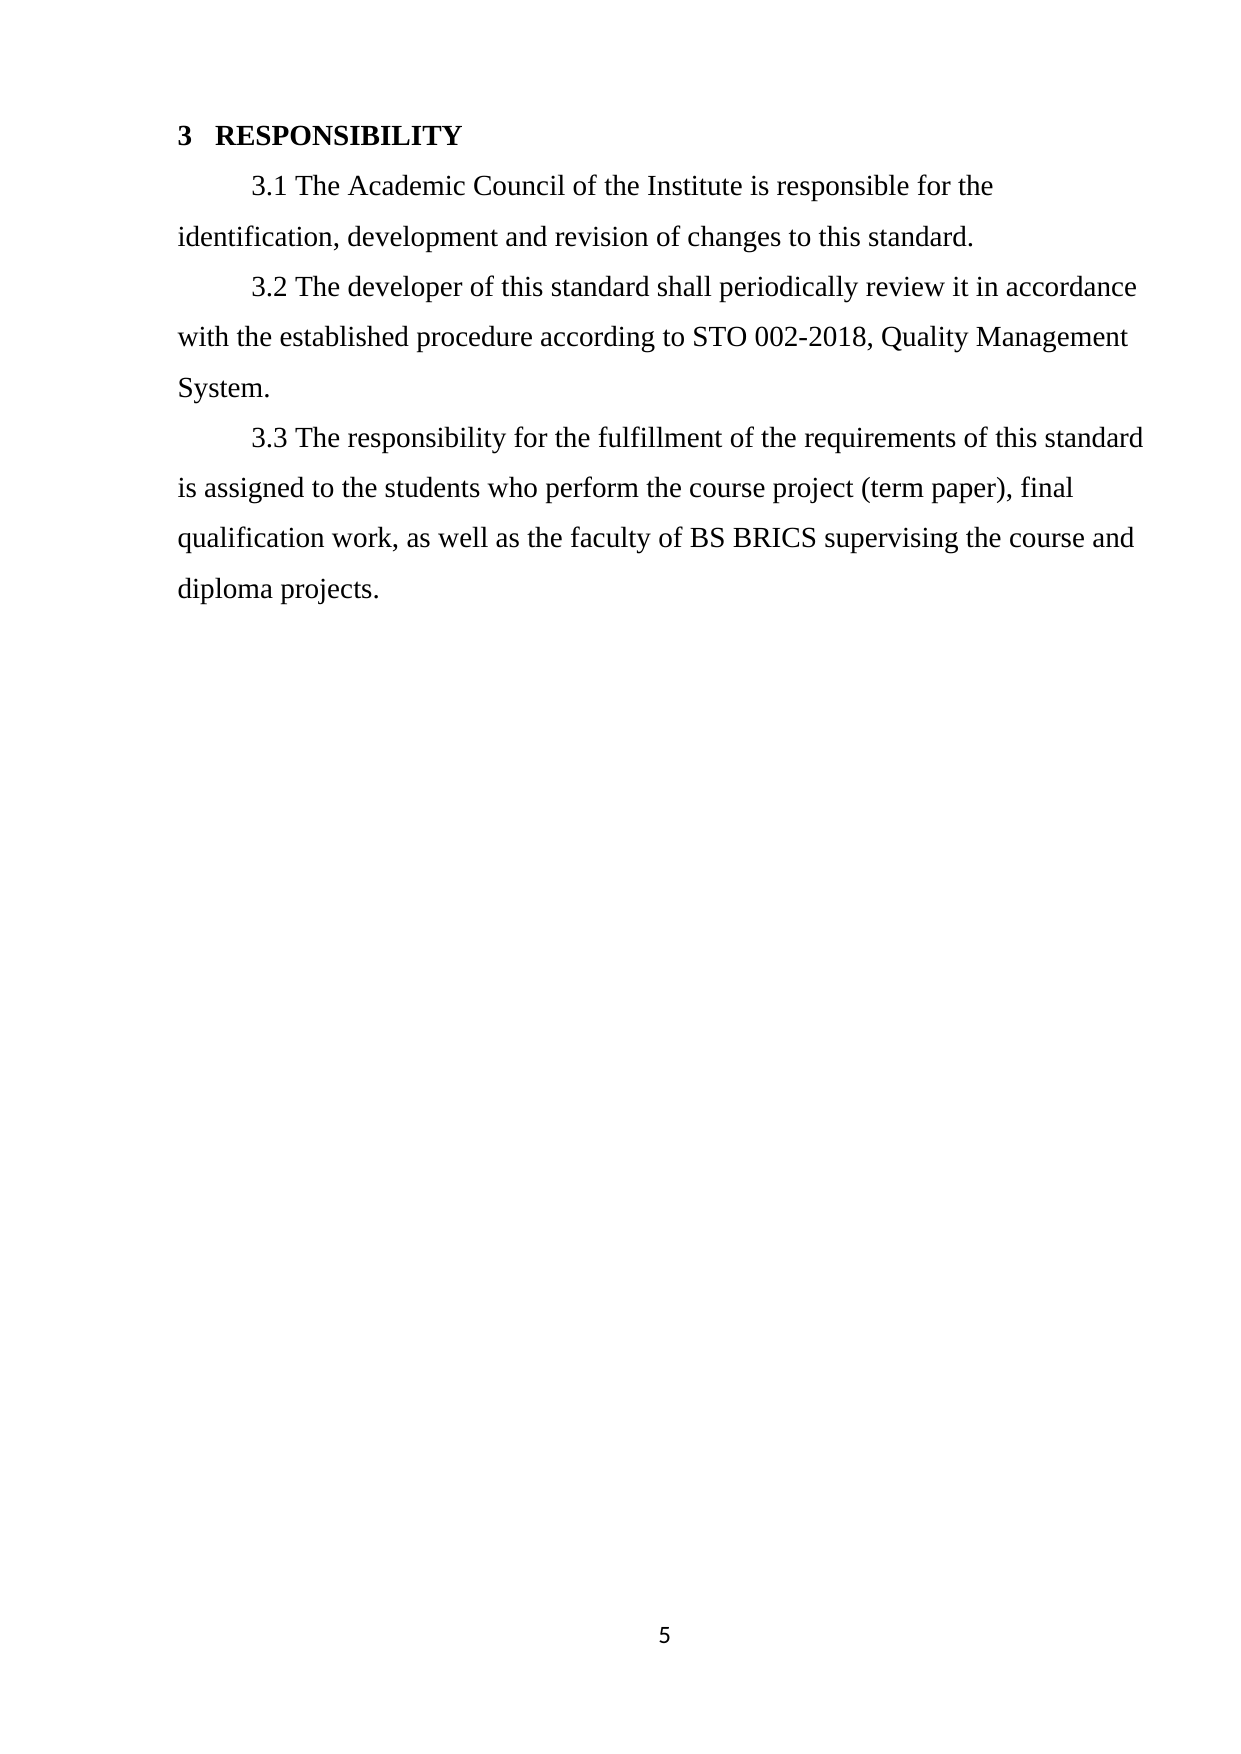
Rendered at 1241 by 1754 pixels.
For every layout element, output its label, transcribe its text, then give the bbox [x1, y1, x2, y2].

text 3.3 The responsibility for the fulfillment of the requirements of this standard is assigned to the students who perform the course project (term paper), final qualification work, as well as the faculty of BS BRICS supervising the course and diploma projects. [177, 420, 1152, 604]
subtitle RESPONSIBILITY [177, 118, 1152, 152]
text 3.2 The developer of this standard shall periodically review it in accordance with the established procedure according to STO 002-2018, Quality Management System. [177, 269, 1152, 403]
text 3.1 The Academic Council of the Institute is responsible for the identification, development and revision of changes to this standard. [177, 168, 1152, 252]
